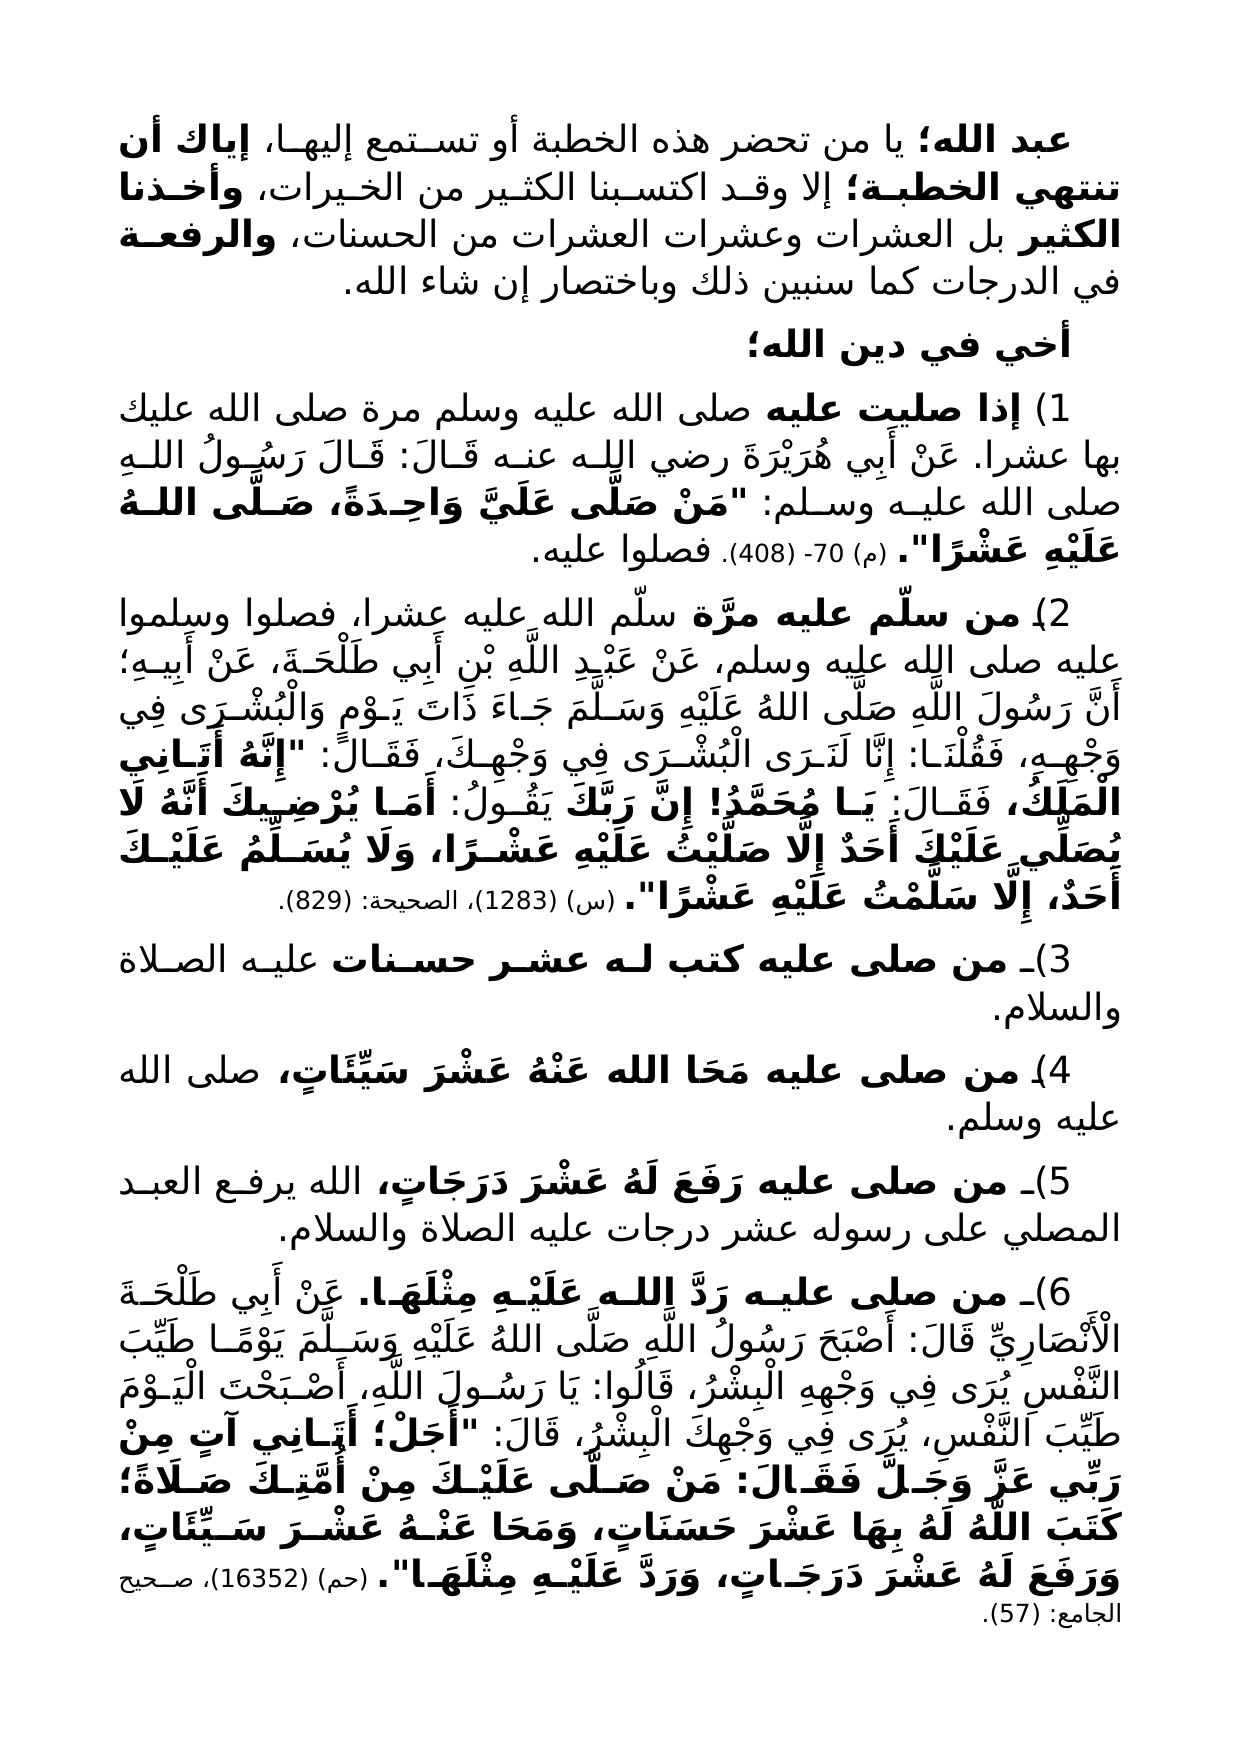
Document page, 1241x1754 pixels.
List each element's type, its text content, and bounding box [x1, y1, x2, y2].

text 2) من سلّم عليه مرَّة سلّم الله عليه عشرا، فصلوا وسلموا عليه صلى الله عليه وسلم، عَنْ عَبْدِ اللَّهِ بْنِ أَبِي طَلْحَةَ، عَنْ أَبِيهِ؛ أَنَّ رَسُولَ اللَّهِ صَلَّى اللهُ عَلَيْهِ وَسَلَّمَ جَاءَ ذَاتَ يَوْمٍ وَالْبُشْرَى فِي وَجْهِهِ، فَقُلْنَا: إِنَّا لَنَرَى الْبُشْرَى فِي وَجْهِكَ، فَقَالَ: "إِنَّهُ أَتَانِي الْمَلَكُ، فَقَالَ: يَا مُحَمَّدُ! إِنَّ رَبَّكَ يَقُولُ: أَمَا يُرْضِيكَ أَنَّهُ لَا يُصَلِّي عَلَيْكَ أَحَدٌ إِلَّا صَلَّيْتُ عَلَيْهِ عَشْرًا، وَلَا يُسَلِّمُ عَلَيْكَ أَحَدٌ، إِلَّا سَلَّمْتُ عَلَيْهِ عَشْرًا". (س) (1283)، الصحيحة: (829). [118, 592, 1122, 918]
text أخي في دين الله؛ [118, 323, 1122, 367]
text عبد الله؛ يا من تحضر هذه الخطبة أو تستمع إليها، إياك أن تنتهي الخطبة؛ إلا وقد اكتسبنا الكثير من الخيرات، وأخذنا الكثير بل العشرات وعشرات العشرات من الحسنات، والرفعة في الدرجات كما سنبين ذلك وباختصار إن شاء الله. [118, 118, 1122, 303]
text 4) من صلى عليه مَحَا الله عَنْهُ عَشْرَ سَيِّئَاتٍ، صلى الله عليه وسلم. [118, 1049, 1122, 1140]
text 6) من صلى عليه رَدَّ الله عَلَيْهِ مِثْلَهَا. عَنْ أَبِي طَلْحَةَ الْأَنْصَارِيِّ قَالَ: أَصْبَحَ رَسُولُ اللَّهِ صَلَّى اللهُ عَلَيْهِ وَسَلَّمَ يَوْمًا طَيِّبَ النَّفْسِ يُرَى فِي وَجْهِهِ الْبِشْرُ، قَالُوا: يَا رَسُولَ اللَّهِ، أَصْبَحْتَ الْيَوْمَ طَيِّبَ النَّفْسِ، يُرَى فِي وَجْهِكَ الْبِشْرُ، قَالَ: "أَجَلْ؛ أَتَانِي آتٍ مِنْ رَبِّي عَزَّ وَجَلَّ فَقَالَ: مَنْ صَلَّى عَلَيْكَ مِنْ أُمَّتِكَ صَلَاةً؛ كَتَبَ اللَّهُ لَهُ بِهَا عَشْرَ حَسَنَاتٍ، وَمَحَا عَنْهُ عَشْرَ سَيِّئَاتٍ، وَرَفَعَ لَهُ عَشْرَ دَرَجَاتٍ، وَرَدَّ عَلَيْهِ مِثْلَهَا". (حم) (16352)، صحيح الجامع: (57). [118, 1271, 1122, 1628]
text 5) من صلى عليه رَفَعَ لَهُ عَشْرَ دَرَجَاتٍ، الله يرفع العبد المصلي على رسوله عشر درجات عليه الصلاة والسلام. [118, 1160, 1122, 1251]
text 3) من صلى عليه كتب له عشر حسنات عليه الصلاة والسلام. [118, 938, 1122, 1029]
text 1) إذا صليت عليه صلى الله عليه وسلم مرة صلى الله عليك بها عشرا. عَنْ أَبِي هُرَيْرَةَ رضي الله عنه قَالَ: قَالَ رَسُولُ اللهِ صلى الله عليه وسلم: "مَنْ صَلَّى عَلَيَّ وَاحِدَةً، صَلَّى اللهُ عَلَيْهِ عَشْرًا". (م) 70- (408). فصلوا عليه. [118, 387, 1122, 572]
